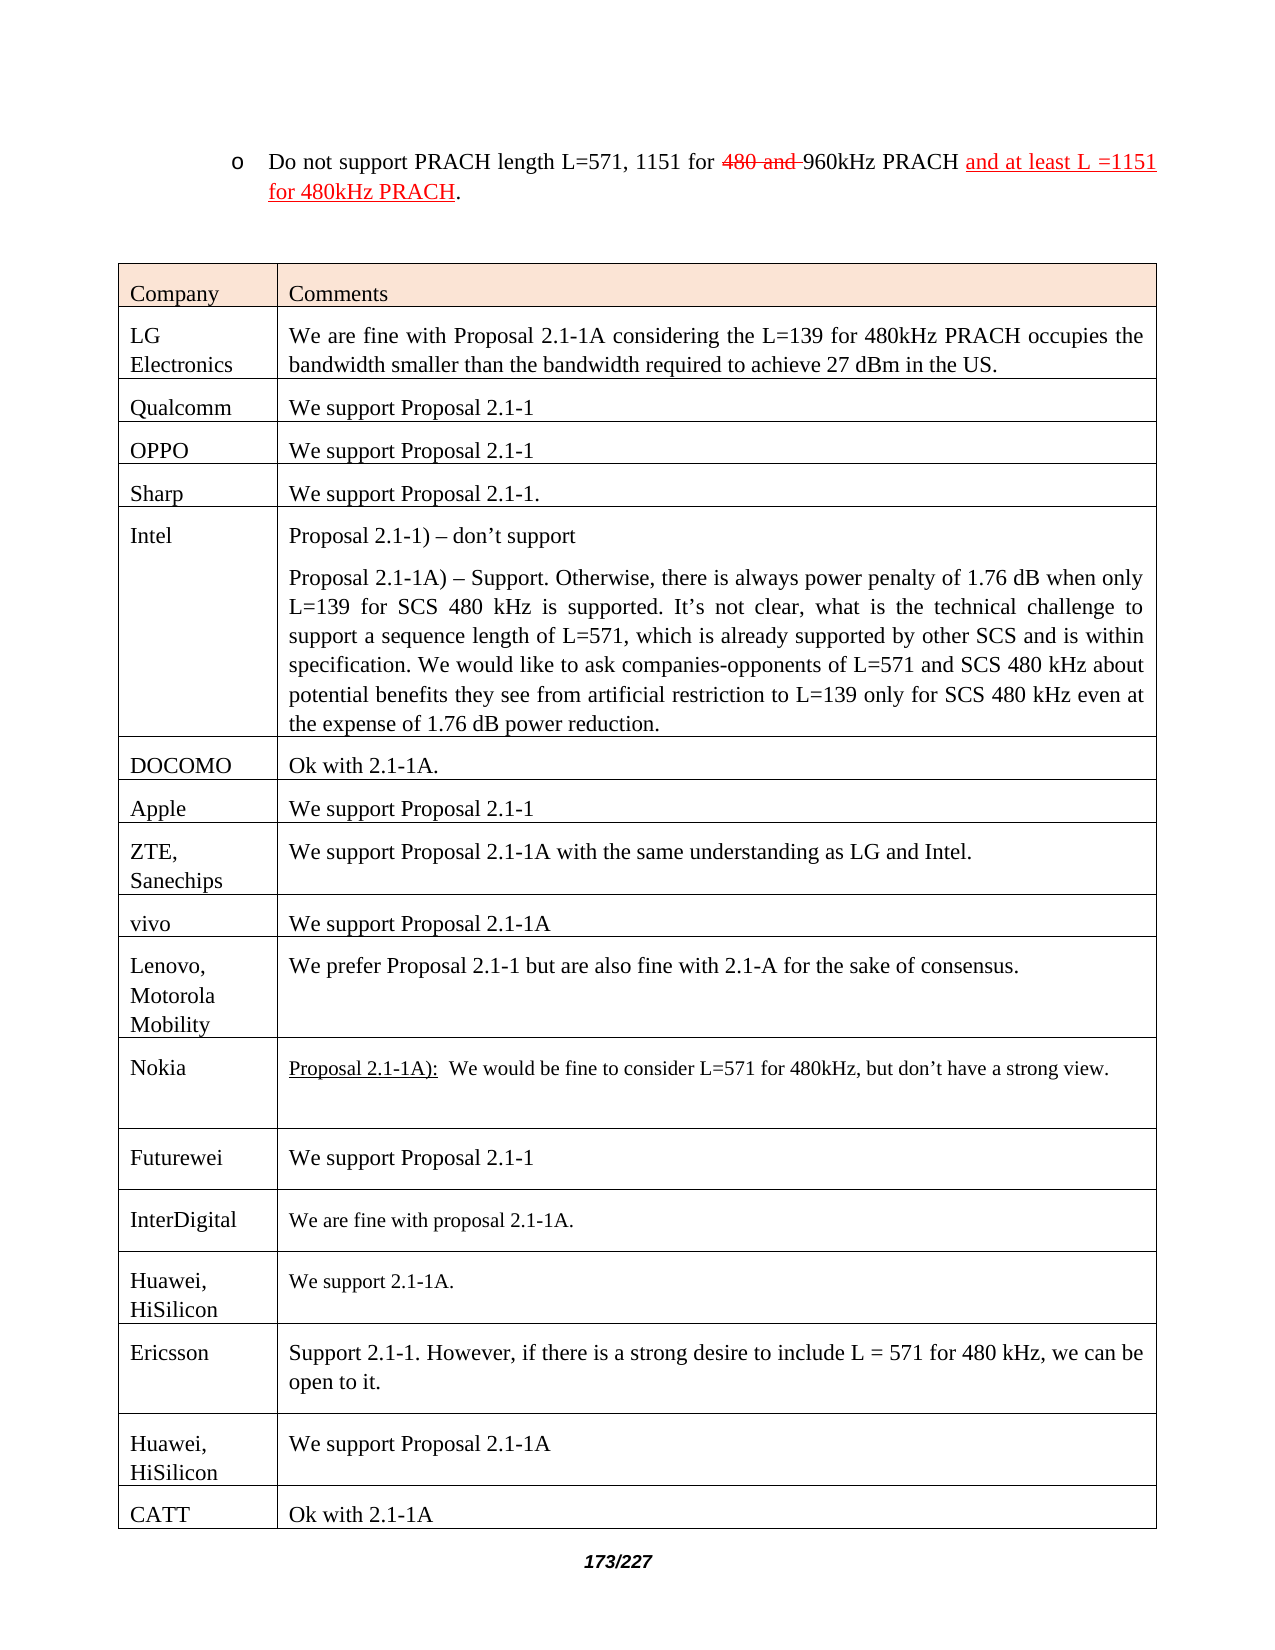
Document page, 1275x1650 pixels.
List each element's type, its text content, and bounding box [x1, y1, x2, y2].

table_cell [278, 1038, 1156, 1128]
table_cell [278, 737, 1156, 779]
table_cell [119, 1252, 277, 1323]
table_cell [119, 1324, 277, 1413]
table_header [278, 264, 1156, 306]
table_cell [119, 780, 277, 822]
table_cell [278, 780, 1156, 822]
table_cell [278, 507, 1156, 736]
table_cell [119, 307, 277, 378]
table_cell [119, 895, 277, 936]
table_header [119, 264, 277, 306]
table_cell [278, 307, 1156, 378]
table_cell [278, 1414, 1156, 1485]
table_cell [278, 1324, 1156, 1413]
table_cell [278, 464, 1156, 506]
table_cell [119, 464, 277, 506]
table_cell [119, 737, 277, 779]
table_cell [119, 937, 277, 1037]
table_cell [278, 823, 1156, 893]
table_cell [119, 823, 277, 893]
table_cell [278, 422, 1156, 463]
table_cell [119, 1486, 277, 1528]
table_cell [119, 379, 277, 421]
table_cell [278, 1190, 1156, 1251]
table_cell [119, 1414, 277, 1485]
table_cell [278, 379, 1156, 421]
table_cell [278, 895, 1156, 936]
list Do not support PRACH length L=571, 1151 for 480 and 960kHz PRACH and at least L =1151 for 480kHz PRACH. [231, 148, 1157, 204]
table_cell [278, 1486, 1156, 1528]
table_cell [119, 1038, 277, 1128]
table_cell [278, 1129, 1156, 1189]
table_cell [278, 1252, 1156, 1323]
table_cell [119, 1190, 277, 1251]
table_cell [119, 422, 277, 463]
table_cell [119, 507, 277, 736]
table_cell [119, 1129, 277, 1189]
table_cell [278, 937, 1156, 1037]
